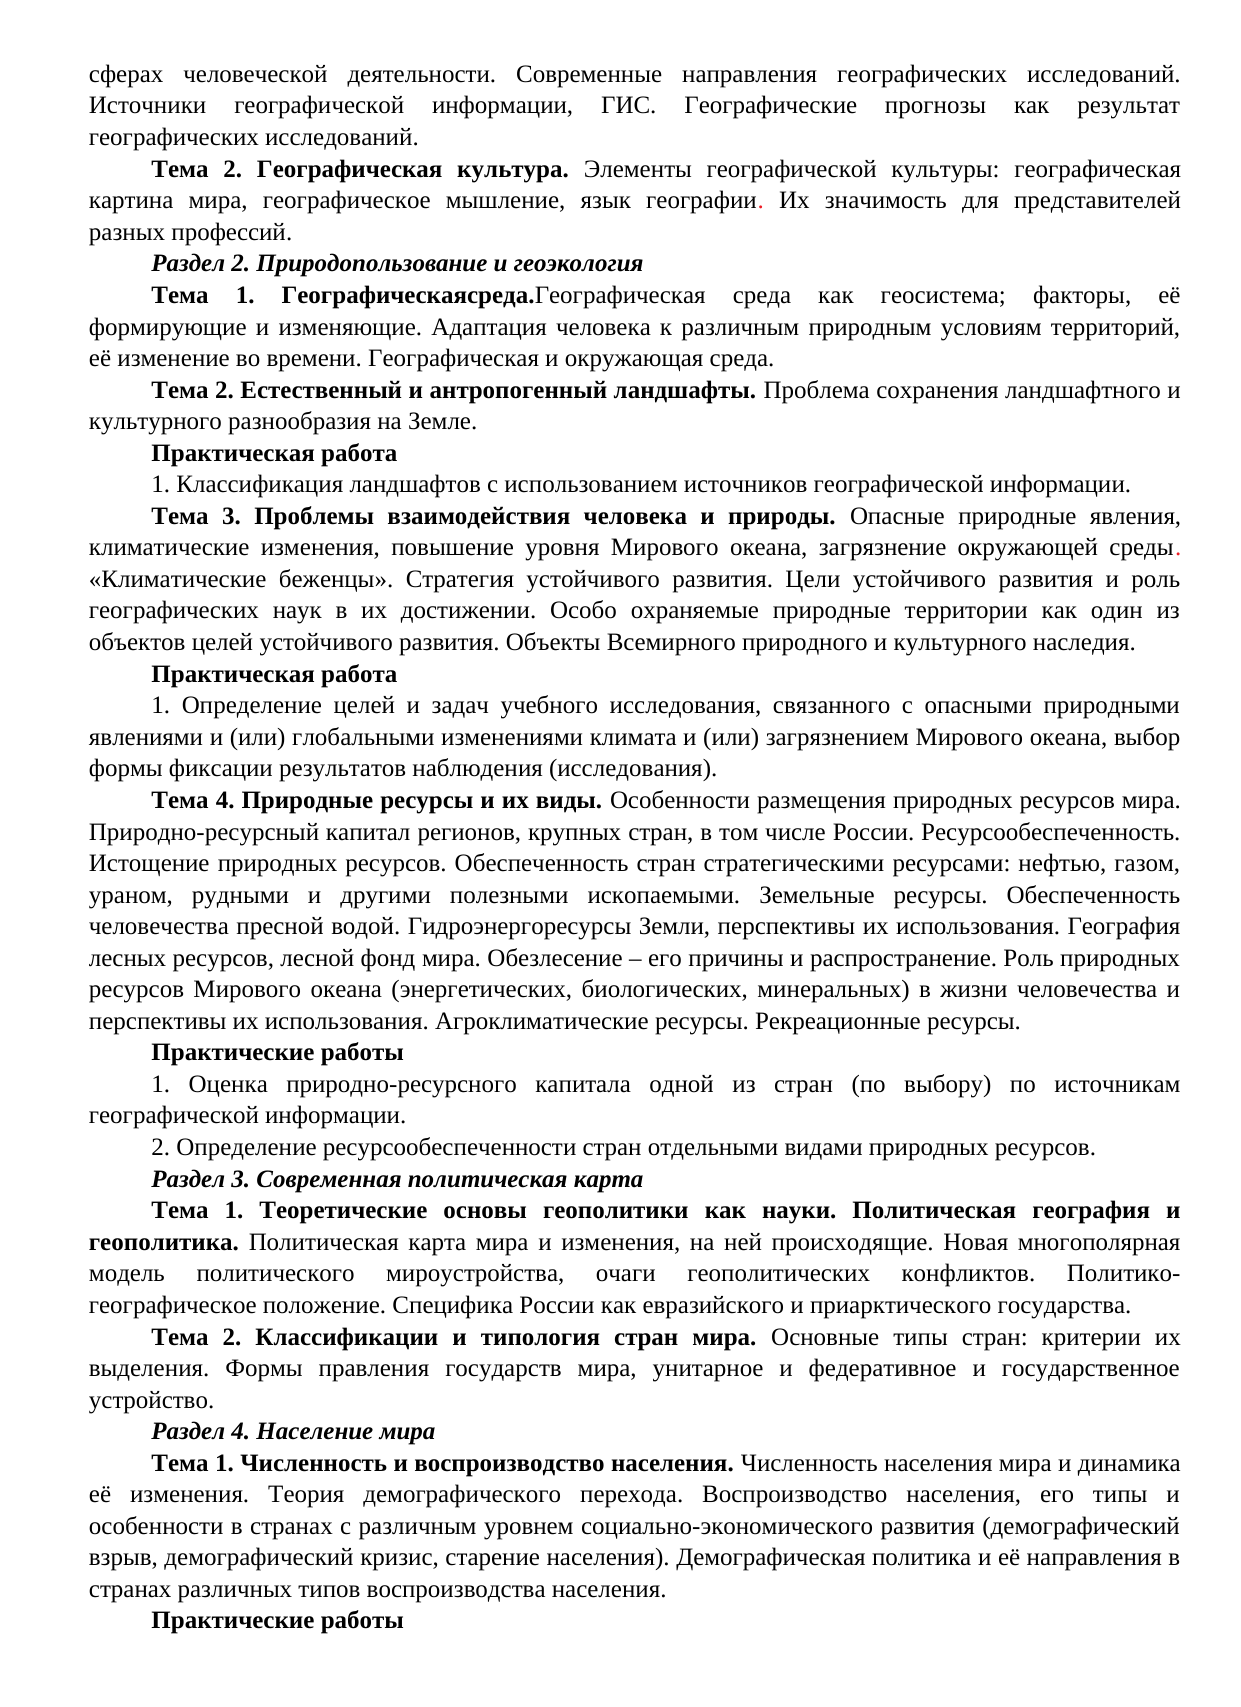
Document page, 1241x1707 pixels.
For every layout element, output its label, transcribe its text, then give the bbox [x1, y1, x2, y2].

text 1. Оценка природно-ресурсного капитала одной из стран (по выбору) по источникам географической информации. [89, 1069, 1181, 1129]
text 1. Определение целей и задач учебного исследования, связанного с опасными природными явлениями и (или) глобальными изменениями климата и (или) загрязнением Мирового океана, выбор формы фиксации результатов наблюдения (исследования). [89, 690, 1181, 782]
text Практическая работа [89, 438, 1181, 467]
text Тема 2. Классификации и типология стран мира. Основные типы стран: критерии их выделения. Формы правления государств мира, унитарное и федеративное и государственное устройство. [89, 1322, 1181, 1413]
text Практические работы [89, 1037, 1181, 1066]
text Тема 1. Теоретические основы геополитики как науки. Политическая география и геополитика. Политическая карта мира и изменения, на ней происходящие. Новая многополярная модель политического мироустройства, очаги геополитических конфликтов. Политико-географическое положение. Специфика России как евразийского и приарктического государства. [89, 1195, 1181, 1319]
text 2. Определение ресурсообеспеченности стран отдельными видами природных ресурсов. [89, 1132, 1181, 1161]
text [89, 59, 1181, 151]
text Тема 2. Естественный и антропогенный ландшафты. Проблема сохранения ландшафтного и культурного разнообразия на Земле. [89, 375, 1181, 435]
text Раздел 2. Природопользование и геоэкология [89, 248, 1181, 277]
text Раздел 4. Население мира [89, 1416, 1181, 1445]
text Тема 3. Проблемы взаимодействия человека и природы. Опасные природные явления, климатические изменения, повышение уровня Мирового океана, загрязнение окружающей среды. «Климатические беженцы». Стратегия устойчивого развития. Цели устойчивого развития и роль географических наук в их достижении. Особо охраняемые природные территории как один из объектов целей устойчивого развития. Объекты Всемирного природного и культурного наследия. [89, 501, 1181, 656]
text Практические работы [89, 1606, 1181, 1634]
text 1. Классификация ландшафтов с использованием источников географической информации. [89, 469, 1181, 498]
text Тема 1. Численность и воспроизводство населения. Численность населения мира и динамика её изменения. Теория демографического перехода. Воспроизводство населения, его типы и особенности в странах с различным уровнем социально-экономического развития (демографический взрыв, демографический кризис, старение населения). Демографическая политика и её направления в странах различных типов воспроизводства населения. [89, 1448, 1181, 1603]
text Раздел 3. Современная политическая карта [89, 1164, 1181, 1192]
text Тема 4. Природные ресурсы и их виды. Особенности размещения природных ресурсов мира. Природно-ресурсный капитал регионов, крупных стран, в том числе России. Ресурсообеспеченность. Истощение природных ресурсов. Обеспеченность стран стратегическими ресурсами: нефтью, газом, ураном, рудными и другими полезными ископаемыми. Земельные ресурсы. Обеспеченность человечества пресной водой. Гидроэнергоресурсы Земли, перспективы их использования. География лесных ресурсов, лесной фонд мира. Обезлесение – его причины и распространение. Роль природных ресурсов Мирового океана (энергетических, биологических, минеральных) в жизни человечества и перспективы их использования. Агроклиматические ресурсы. Рекреационные ресурсы. [89, 785, 1181, 1035]
text Тема 2. Географическая культура. Элементы географической культуры: географическая картина мира, географическое мышление, язык географии. Их значимость для представителей разных профессий. [89, 154, 1181, 246]
text Практическая работа [89, 659, 1181, 687]
text Тема 1. Географическаясреда.Географическая среда как геосистема; факторы, её формирующие и изменяющие. Адаптация человека к различным природным условиям территорий, её изменение во времени. Географическая и окружающая среда. [89, 280, 1181, 372]
